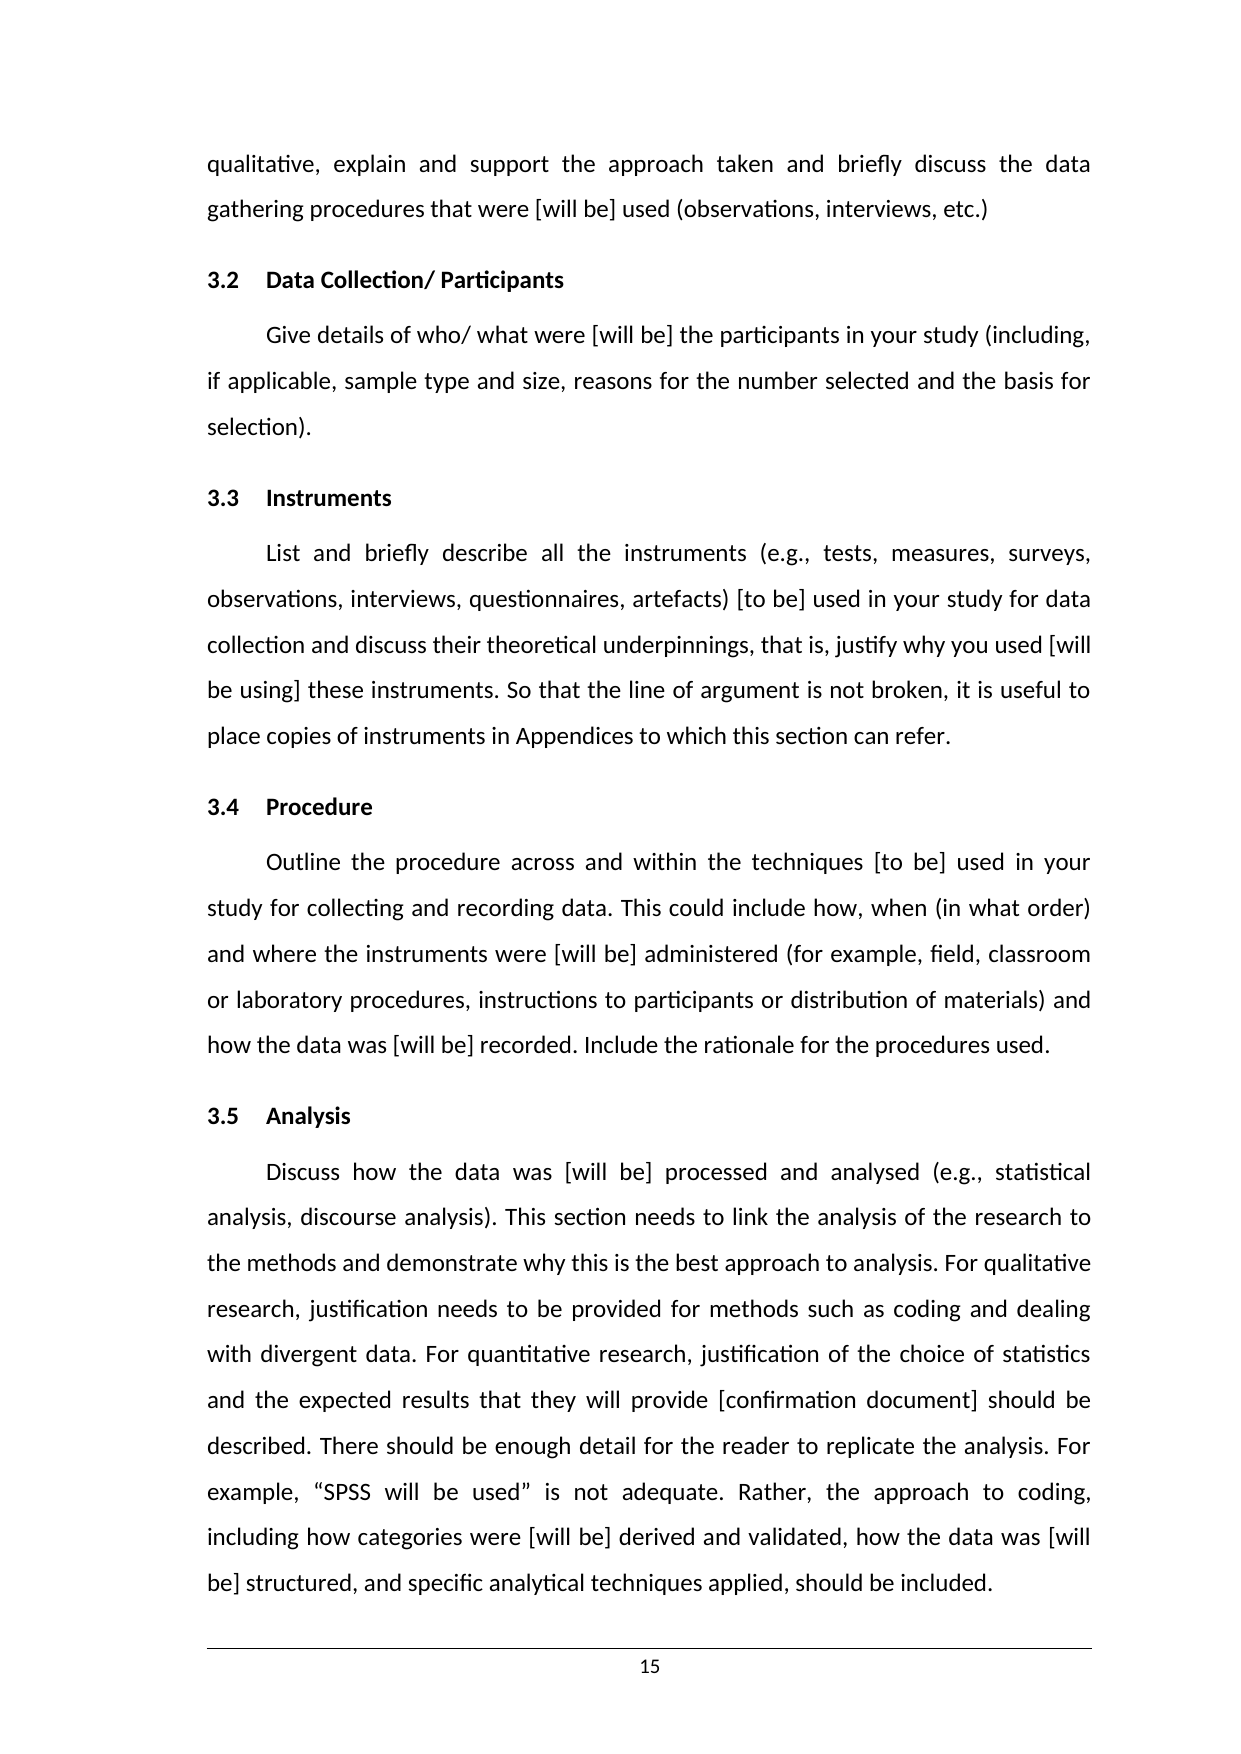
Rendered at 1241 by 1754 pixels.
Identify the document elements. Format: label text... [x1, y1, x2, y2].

text Give details of who/ what were [will be] the participants in your study (including, if applicable, sample type and size, reasons for the number selected and the basis for selection). [207, 320, 1092, 442]
subtitle Data Collection/ Participants [207, 264, 1092, 295]
subtitle Instruments [207, 482, 1092, 512]
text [207, 148, 1092, 224]
subtitle Procedure [207, 791, 1092, 822]
text Outline the procedure across and within the techniques [to be] used in your study for collecting and recording data. This could include how, when (in what order) and where the instruments were [will be] administered (for example, field, classroom or laboratory procedures, instructions to participants or distribution of materials) and how the data was [will be] recorded. Include the rationale for the procedures used. [207, 847, 1092, 1060]
text List and briefly describe all the instruments (e.g., tests, measures, surveys, observations, interviews, questionnaires, artefacts) [to be] used in your study for data collection and discuss their theoretical underpinnings, that is, justify why you used [will be using] these instruments. So that the line of argument is not broken, it is useful to place copies of instruments in Appendices to which this section can refer. [207, 537, 1092, 751]
text Discuss how the data was [will be] processed and analysed (e.g., statistical analysis, discourse analysis). This section needs to link the analysis of the research to the methods and demonstrate why this is the best approach to analysis. For qualitative research, justification needs to be provided for methods such as coding and dealing with divergent data. For quantitative research, justification of the choice of statistics and the expected results that they will provide [confirmation document] should be described. There should be enough detail for the reader to replicate the analysis. For example, “SPSS will be used” is not adequate. Rather, the approach to coding, including how categories were [will be] derived and validated, how the data was [will be] structured, and specific analytical techniques applied, should be included. [207, 1156, 1092, 1598]
subtitle Analysis [207, 1100, 1092, 1131]
